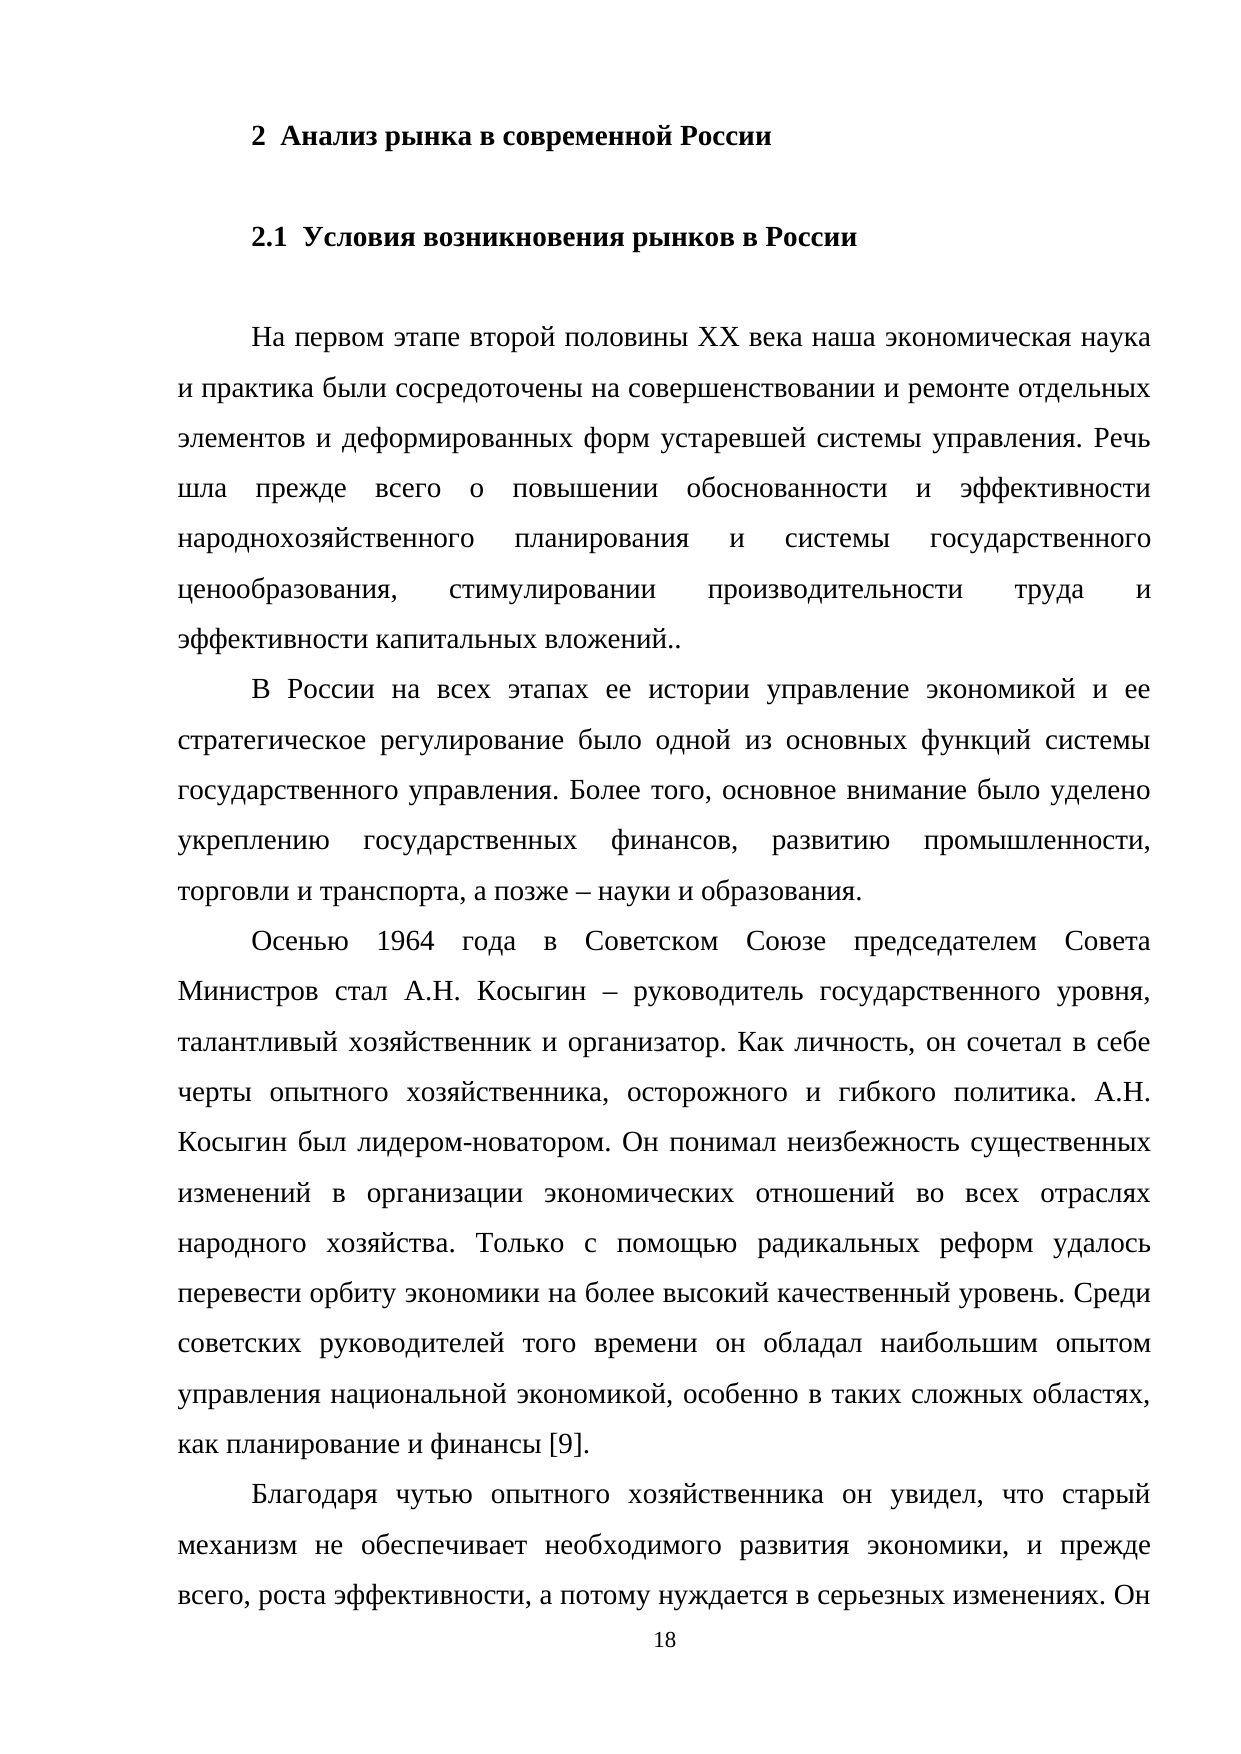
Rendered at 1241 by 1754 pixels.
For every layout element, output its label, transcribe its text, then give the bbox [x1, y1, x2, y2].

list 2.1 Условия возникновения рынков в России [177, 219, 1152, 252]
list В России на всех этапах ее истории управление экономикой и ее стратегическое регулирование было одной из основных функций системы государственного управления. Более того, основное внимание было уделено укреплению государственных финансов, развитию промышленности, торговли и транспорта, а позже – науки и образования. [177, 672, 1152, 906]
list 2 Анализ рынка в современной России [177, 118, 1152, 152]
list На первом этапе второй половины XX века наша экономическая наука и практика были сосредоточены на совершенствовании и ремонте отдельных элементов и деформированных форм устаревшей системы управления. Речь шла прежде всего о повышении обоснованности и эффективности народнохозяйственного планирования и системы государственного ценообразования, стимулировании производительности труда и эффективности капитальных вложений.. [177, 319, 1152, 655]
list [177, 1477, 1152, 1611]
list Осенью 1964 года в Советском Союзе председателем Совета Министров стал А.Н. Косыгин – руководитель государственного уровня, талантливый хозяйственник и организатор. Как личность, он сочетал в себе черты опытного хозяйственника, осторожного и гибкого политика. А.Н. Косыгин был лидером-новатором. Он понимал неизбежность существенных изменений в организации экономических отношений во всех отраслях народного хозяйства. Только с помощью радикальных реформ удалось перевести орбиту экономики на более высокий качественный уровень. Среди советских руководителей того времени он обладал наибольшим опытом управления национальной экономикой, особенно в таких сложных областях, как планирование и финансы [9]. [177, 923, 1152, 1460]
